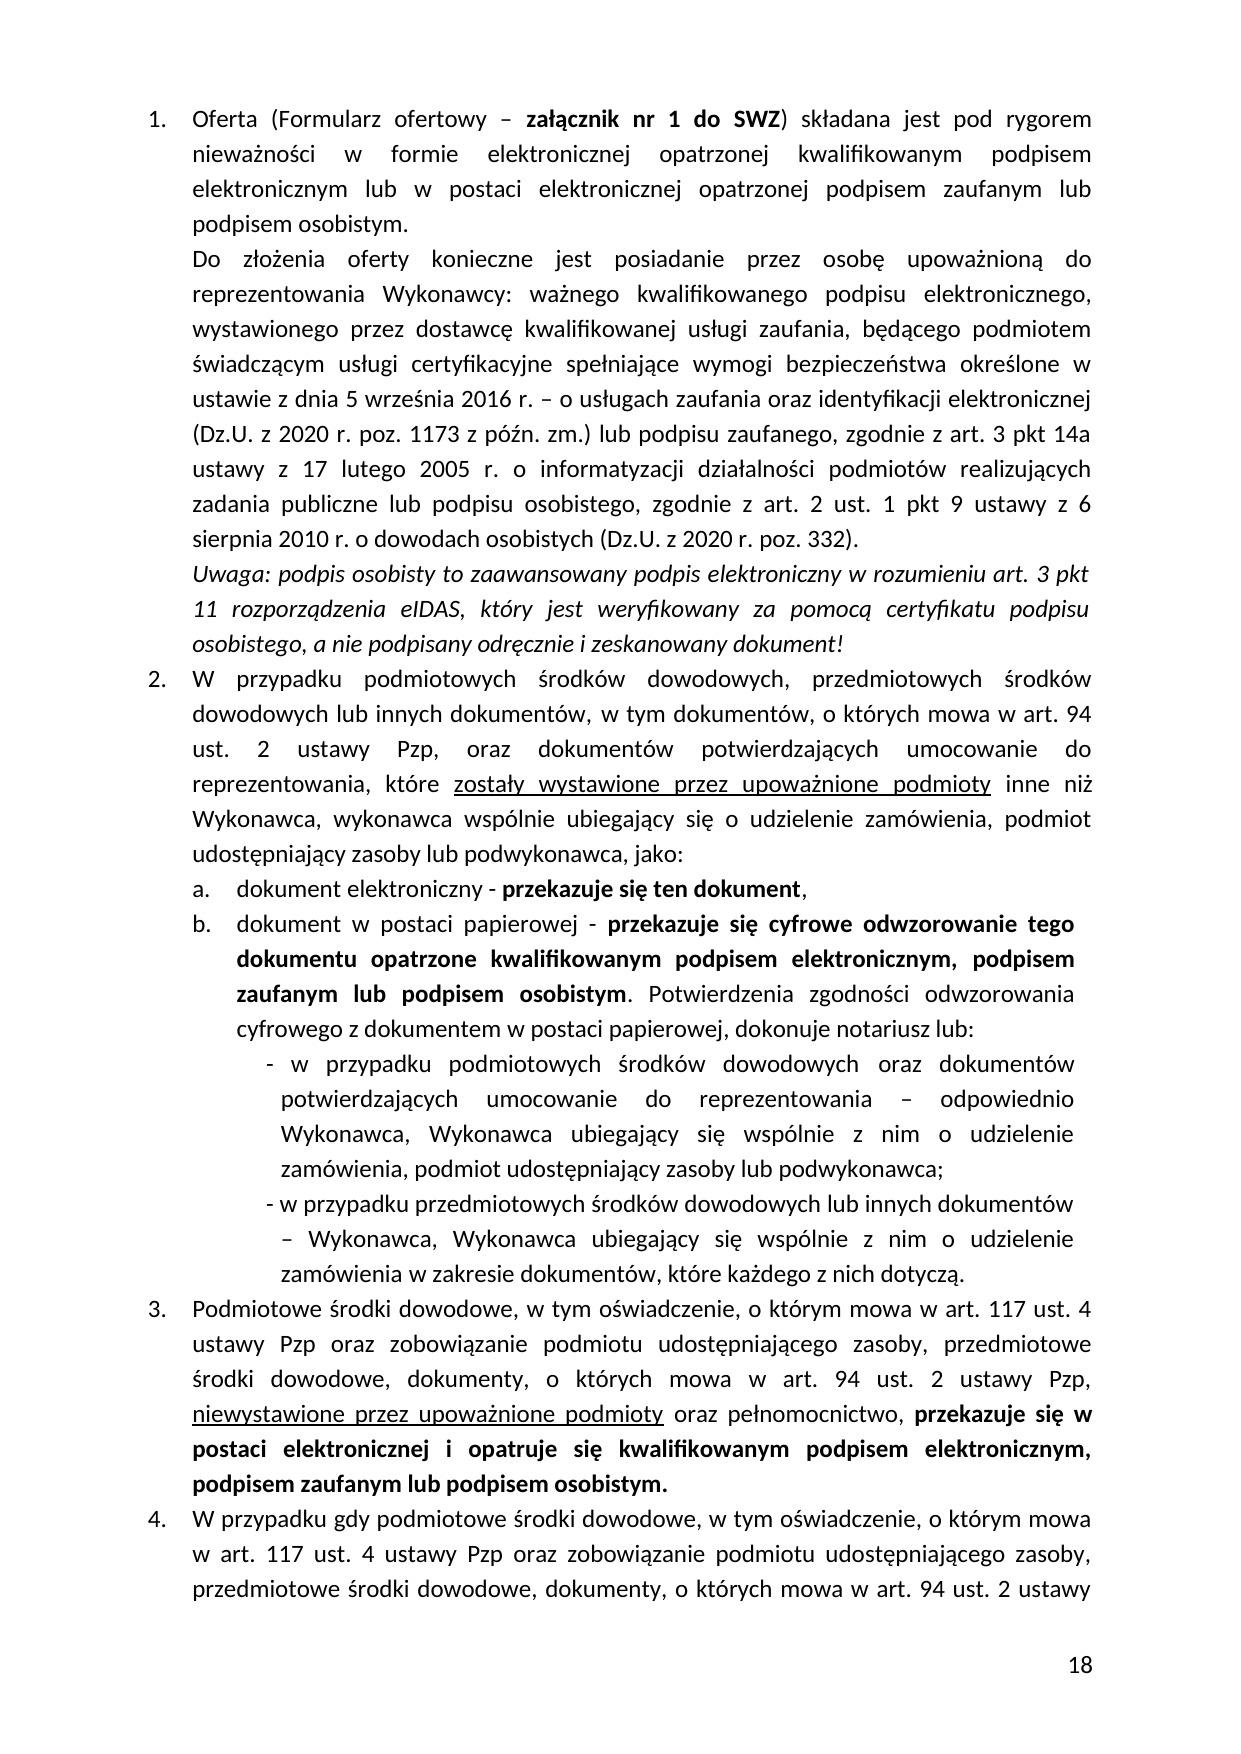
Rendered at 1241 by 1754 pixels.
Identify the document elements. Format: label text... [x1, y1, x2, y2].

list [148, 1503, 1093, 1604]
text - w przypadku podmiotowych środków dowodowych oraz dokumentów potwierdzających umocowanie do reprezentowania – odpowiednio Wykonawca, Wykonawca ubiegający się wspólnie z nim o udzielenie zamówienia, podmiot udostępniający zasoby lub podwykonawca; [266, 1048, 1075, 1184]
text - w przypadku przedmiotowych środków dowodowych lub innych dokumentów – Wykonawca, Wykonawca ubiegający się wspólnie z nim o udzielenie zamówienia w zakresie dokumentów, które każdego z nich dotyczą. [266, 1188, 1075, 1289]
list W przypadku podmiotowych środków dowodowych, przedmiotowych środków dowodowych lub innych dokumentów, w tym dokumentów, o których mowa w art. 94 ust. 2 ustawy Pzp, oraz dokumentów potwierdzających umocowanie do reprezentowania, które zostały wystawione przez upoważnione podmioty inne niż Wykonawca, wykonawca wspólnie ubiegający się o udzielenie zamówienia, podmiot udostępniający zasoby lub podwykonawca, jako: [148, 663, 1093, 869]
list Podmiotowe środki dowodowe, w tym oświadczenie, o którym mowa w art. 117 ust. 4 ustawy Pzp oraz zobowiązanie podmiotu udostępniającego zasoby, przedmiotowe środki dowodowe, dokumenty, o których mowa w art. 94 ust. 2 ustawy Pzp, niewystawione przez upoważnione podmioty oraz pełnomocnictwo, przekazuje się w postaci elektronicznej i opatruje się kwalifikowanym podpisem elektronicznym, podpisem zaufanym lub podpisem osobistym. [148, 1293, 1093, 1499]
list dokument w postaci papierowej - przekazuje się cyfrowe odwzorowanie tego dokumentu opatrzone kwalifikowanym podpisem elektronicznym, podpisem zaufanym lub podpisem osobistym. Potwierdzenia zgodności odwzorowania cyfrowego z dokumentem w postaci papierowej, dokonuje notariusz lub: [192, 908, 1075, 1044]
list dokument elektroniczny - przekazuje się ten dokument, [192, 873, 1075, 904]
list Oferta (Formularz ofertowy – załącznik nr 1 do SWZ) składana jest pod rygorem nieważności w formie elektronicznej opatrzonej kwalifikowanym podpisem elektronicznym lub w postaci elektronicznej opatrzonej podpisem zaufanym lub podpisem osobistym. [148, 103, 1093, 239]
list Uwaga: podpis osobisty to zaawansowany podpis elektroniczny w rozumieniu art. 3 pkt 11 rozporządzenia eIDAS, który jest weryfikowany za pomocą certyfikatu podpisu osobistego, a nie podpisany odręcznie i zeskanowany dokument! [192, 558, 1093, 659]
list Do złożenia oferty konieczne jest posiadanie przez osobę upoważnioną do reprezentowania Wykonawcy: ważnego kwalifikowanego podpisu elektronicznego, wystawionego przez dostawcę kwalifikowanej usługi zaufania, będącego podmiotem świadczącym usługi certyfikacyjne spełniające wymogi bezpieczeństwa określone w ustawie z dnia 5 września 2016 r. – o usługach zaufania oraz identyfikacji elektronicznej (Dz.U. z 2020 r. poz. 1173 z późn. zm.) lub podpisu zaufanego, zgodnie z art. 3 pkt 14a ustawy z 17 lutego 2005 r. o informatyzacji działalności podmiotów realizujących zadania publiczne lub podpisu osobistego, zgodnie z art. 2 ust. 1 pkt 9 ustawy z 6 sierpnia 2010 r. o dowodach osobistych (Dz.U. z 2020 r. poz. 332). [192, 243, 1093, 554]
